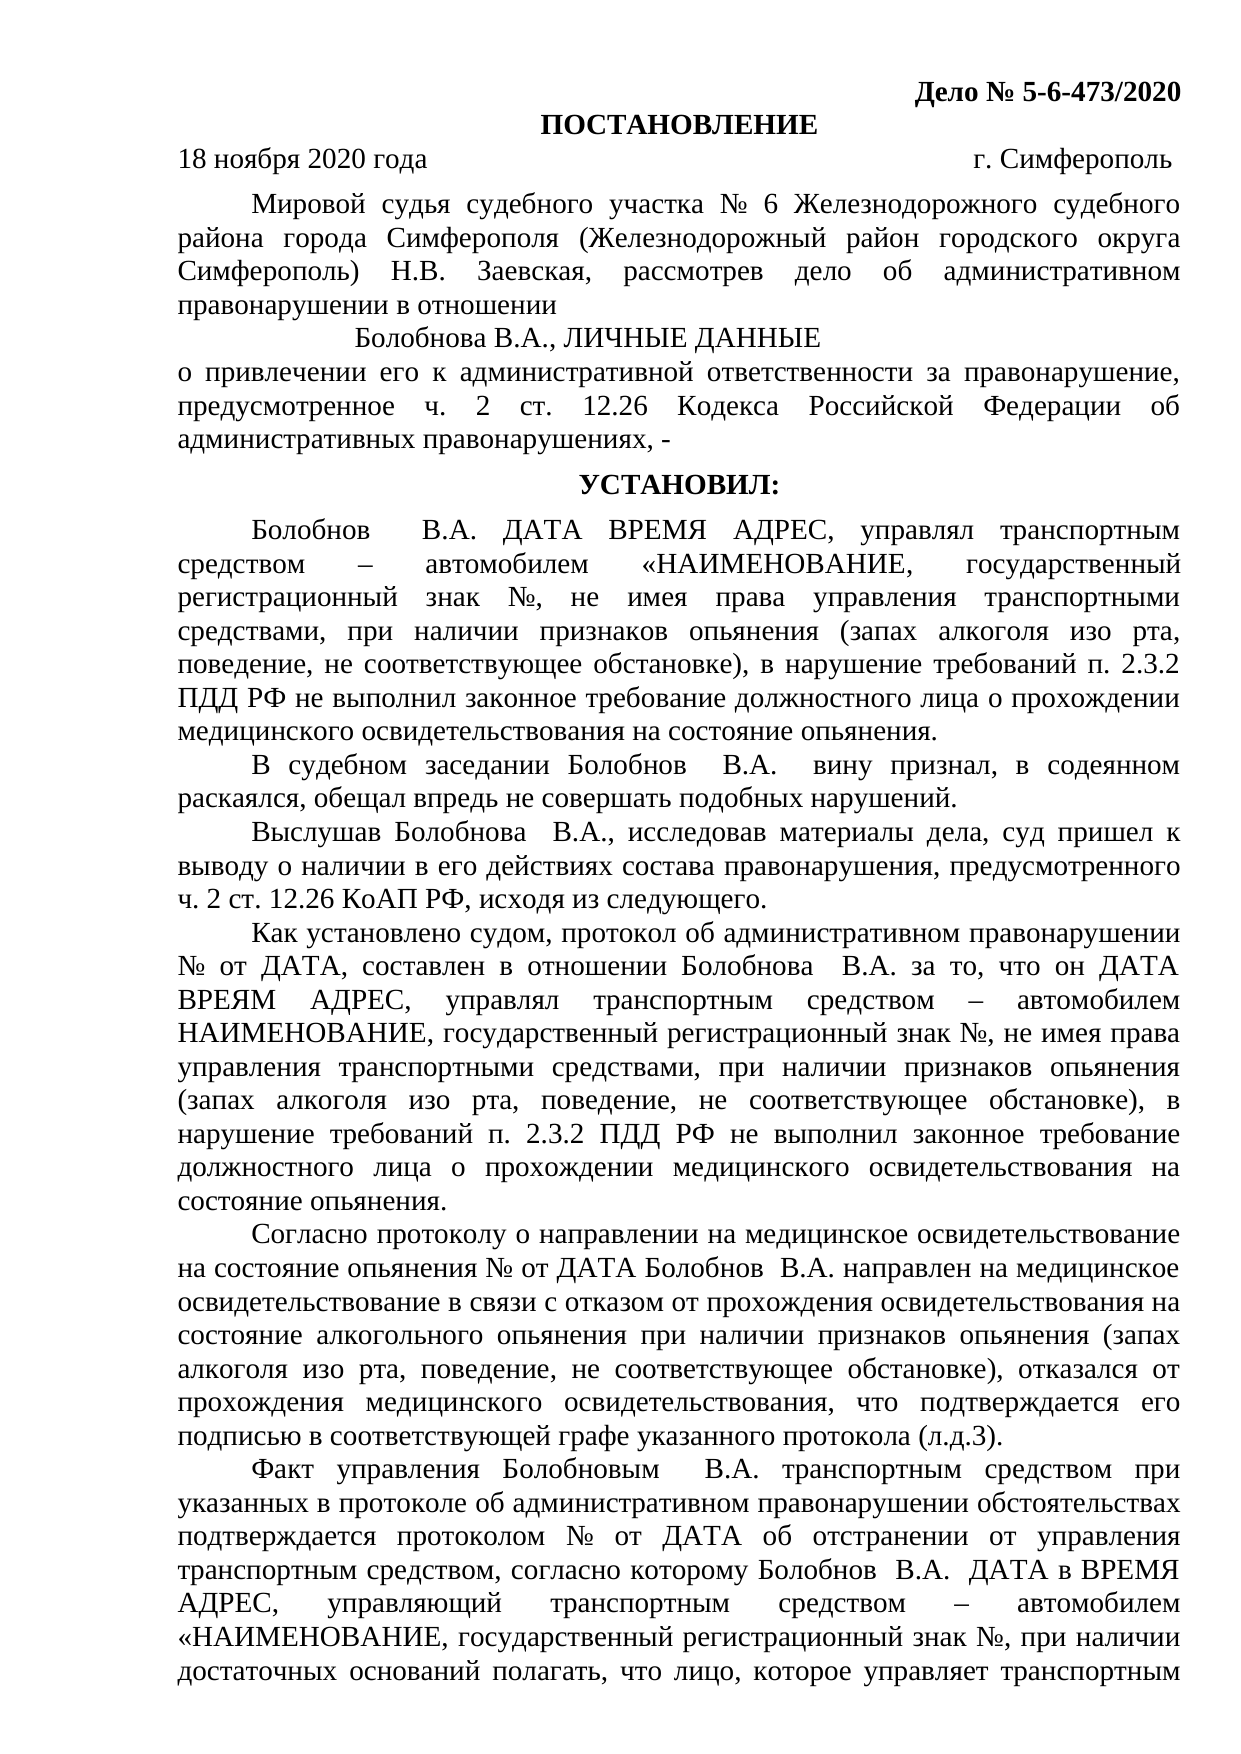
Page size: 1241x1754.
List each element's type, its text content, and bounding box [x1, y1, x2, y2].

text Болобнов В.А. ДАТА ВРЕМЯ АДРЕС, управлял транспортным средством – автомобилем «НАИМЕНОВАНИЕ, государственный регистрационный знак №, не имея права управления транспортными средствами, при наличии признаков опьянения (запах алкоголя изо рта, поведение, не соответствующее обстановке), в нарушение требований п. 2.3.2 ПДД РФ не выполнил законное требование должностного лица о прохождении медицинского освидетельствования на состояние опьянения. [177, 512, 1181, 747]
text о привлечении его к административной ответственности за правонарушение, предусмотренное ч. 2 ст. 12.26 Кодекса Российской Федерации об административных правонарушениях, - [177, 354, 1181, 455]
text В судебном заседании Болобнов В.А. вину признал, в содеянном раскаялся, обещал впредь не совершать подобных нарушений. [177, 747, 1181, 814]
text Мировой судья судебного участка № 6 Железнодорожного судебного района города Симферополя (Железнодорожный район городского округа Симферополь) Н.В. Заевская, рассмотрев дело об административном правонарушении в отношении [177, 186, 1181, 321]
text Как установлено судом, протокол об административном правонарушении № от ДАТА, составлен в отношении Болобнова В.А. за то, что он ДАТА ВРЕЯМ АДРЕС, управлял транспортным средством – автомобилем НАИМЕНОВАНИЕ, государственный регистрационный знак №, не имея права управления транспортными средствами, при наличии признаков опьянения (запах алкоголя изо рта, поведение, не соответствующее обстановке), в нарушение требований п. 2.3.2 ПДД РФ не выполнил законное требование должностного лица о прохождении медицинского освидетельствования на состояние опьянения. [177, 915, 1181, 1217]
subtitle Дело № 5-6-473/2020 [177, 74, 1181, 107]
text УСТАНОВИЛ: [177, 467, 1181, 500]
text Болобнова В.А., ЛИЧНЫЕ ДАННЫЕ [354, 321, 1181, 354]
text Согласно протоколу о направлении на медицинское освидетельствование на состояние опьянения № от ДАТА Болобнов В.А. направлен на медицинское освидетельствование в связи с отказом от прохождения освидетельствования на состояние алкогольного опьянения при наличии признаков опьянения (запах алкоголя изо рта, поведение, не соответствующее обстановке), отказался от прохождения медицинского освидетельствования, что подтверждается его подписью в соответствующей графе указанного протокола (л.д.3). [177, 1217, 1181, 1451]
subtitle ПОСТАНОВЛЕНИЕ [177, 107, 1181, 141]
text Выслушав Болобнова В.А., исследовав материалы дела, суд пришел к выводу о наличии в его действиях состава правонарушения, предусмотренного ч. 2 ст. 12.26 КоАП РФ, исходя из следующего. [177, 814, 1181, 915]
text 18 ноября 2020 года г. Симферополь [177, 141, 1181, 174]
